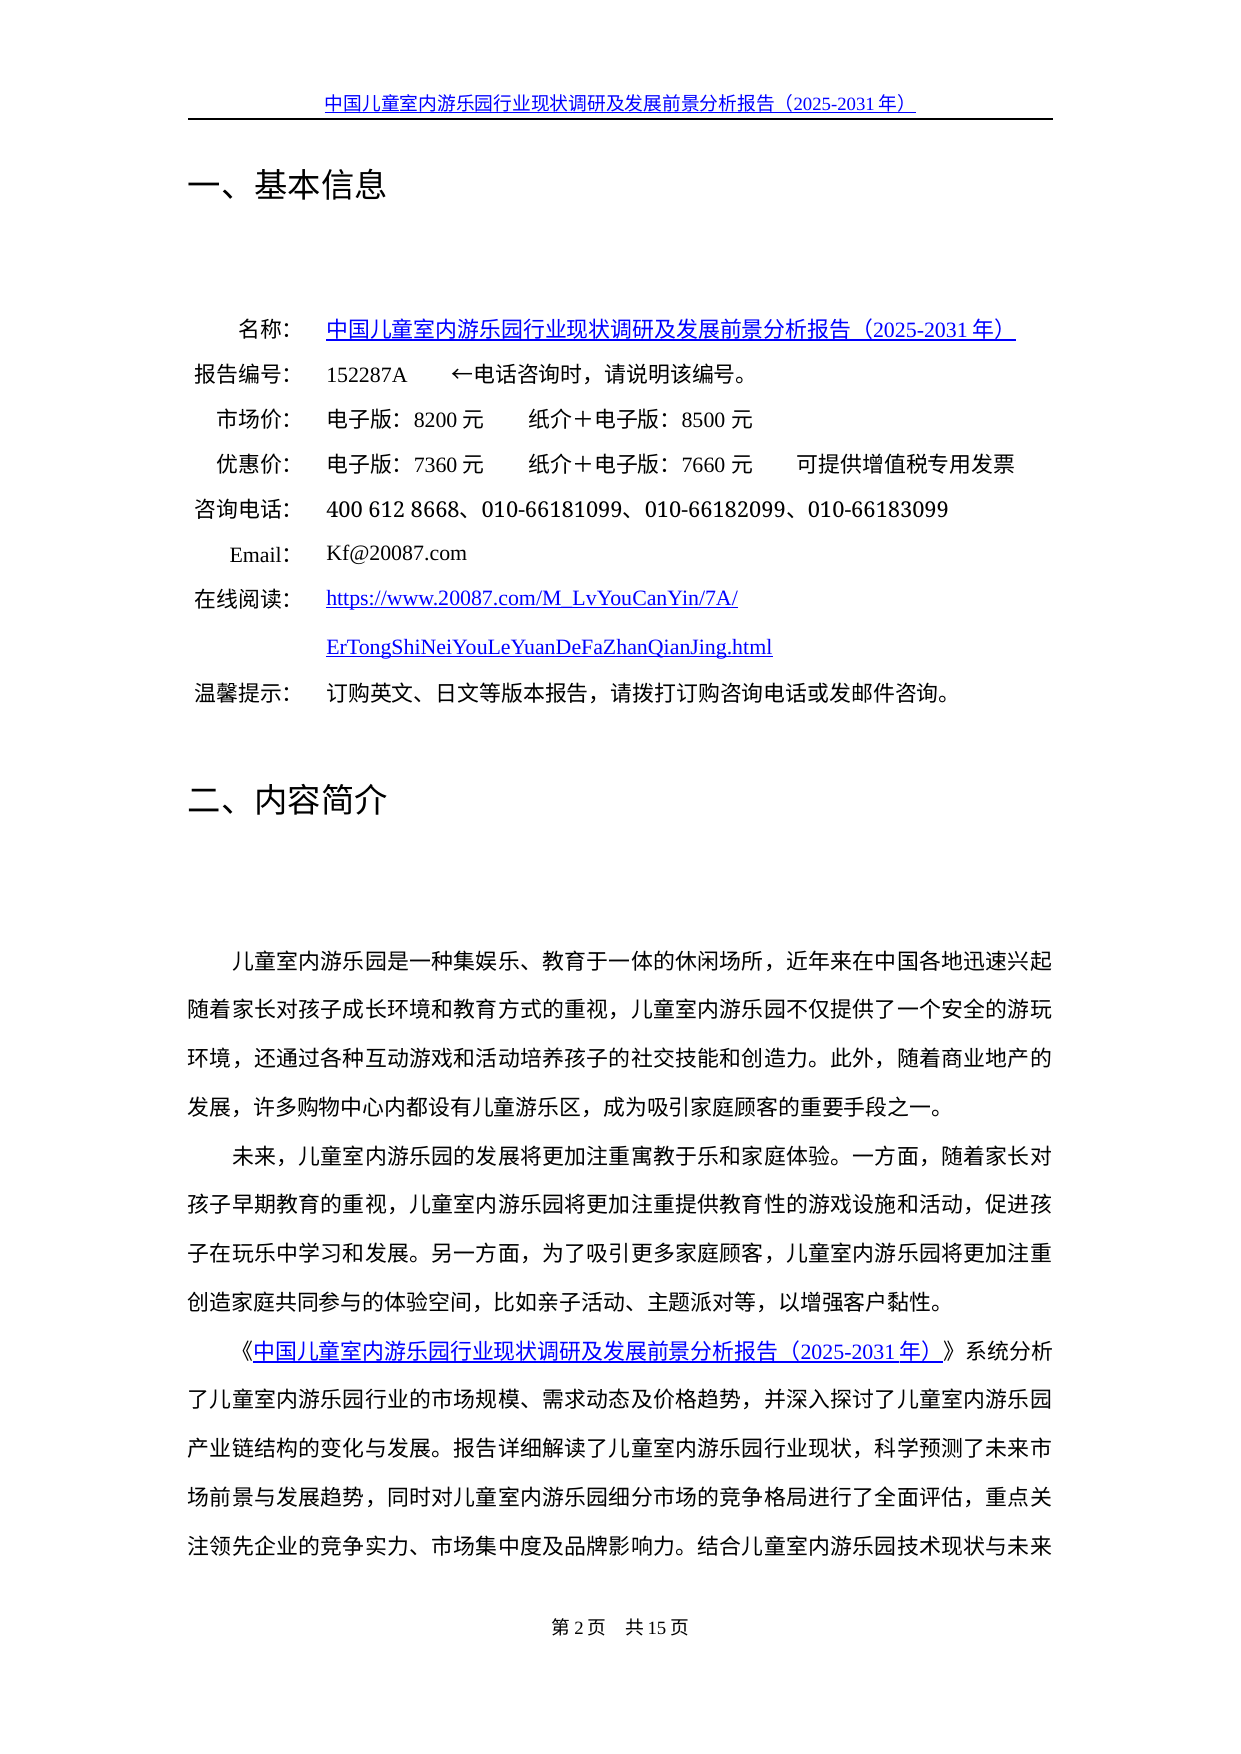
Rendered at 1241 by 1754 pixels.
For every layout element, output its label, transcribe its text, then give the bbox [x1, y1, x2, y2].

table_cell 市场价： [167, 402, 315, 447]
table_cell 152287A ←电话咨询时，请说明该编号。 [315, 357, 1073, 402]
table_cell [315, 582, 1073, 675]
table_cell 电子版：7360 元 纸介＋电子版：7660 元 可提供增值税专用发票 [315, 447, 1073, 492]
table_cell Kf@20087.com [315, 537, 1073, 582]
table_cell 优惠价： [167, 447, 315, 492]
table_cell 咨询电话： [167, 492, 315, 537]
table_cell 订购英文、日文等版本报告，请拨打订购咨询电话或发邮件咨询。 [315, 675, 1073, 720]
title 二、内容简介 [187, 766, 1053, 831]
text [187, 943, 1053, 1561]
table_header 中国儿童室内游乐园行业现状调研及发展前景分析报告（2025-2031年） [315, 312, 1073, 357]
table_cell 在线阅读： [167, 582, 315, 675]
table_cell 电子版：8200 元 纸介＋电子版：8500 元 [315, 402, 1073, 447]
table_cell 400 612 8668、010-66181099、010-66182099、010-66183099 [315, 492, 1073, 537]
table_cell 报告编号： [167, 357, 315, 402]
title 一、基本信息 [187, 150, 1053, 215]
table_header 名称： [167, 312, 315, 357]
table_cell Email： [167, 537, 315, 582]
table_cell 温馨提示： [167, 675, 315, 720]
